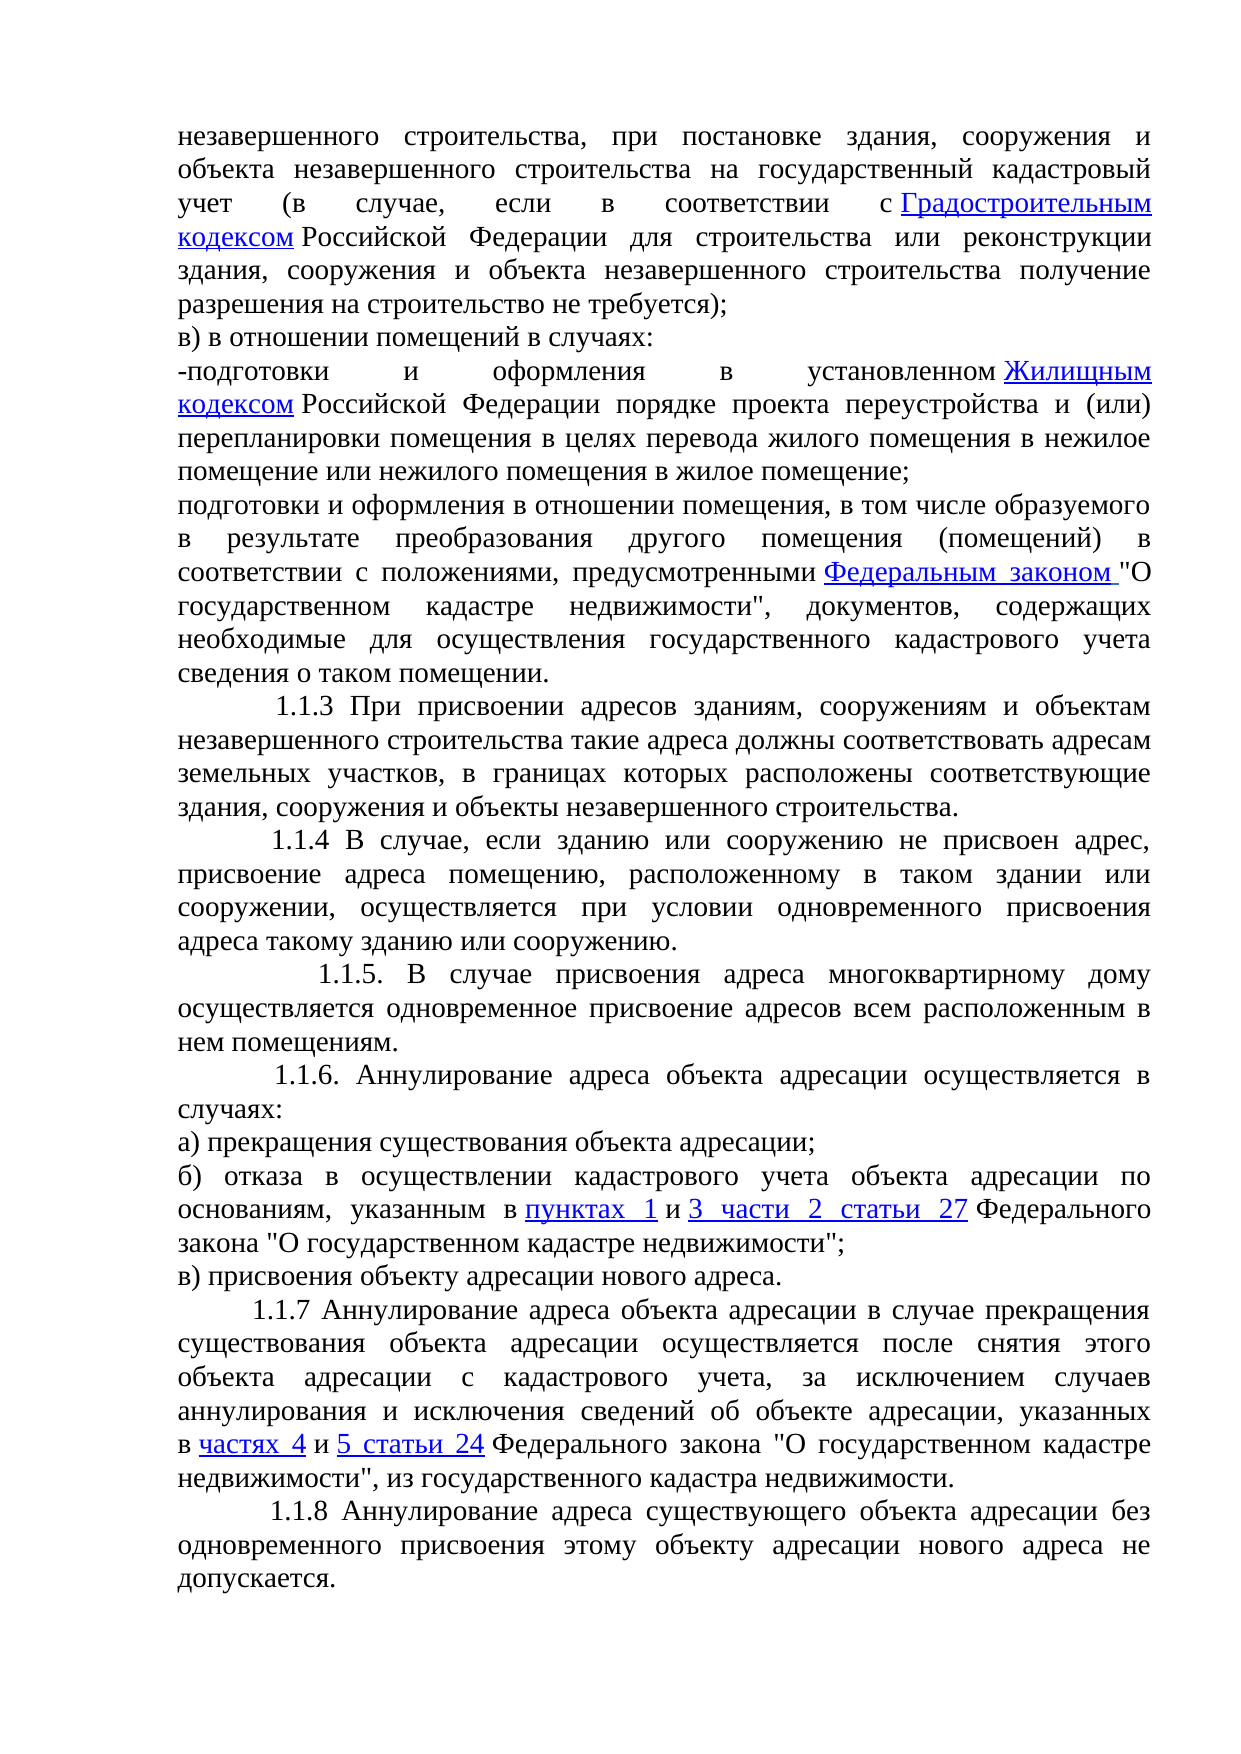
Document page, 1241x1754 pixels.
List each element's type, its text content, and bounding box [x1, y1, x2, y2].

text 1.1.3 При присвоении адресов зданиям, сооружениям и объектам незавершенного строительства такие адреса должны соответствовать адресам земельных участков, в границах которых расположены соответствующие здания, сооружения и объекты незавершенного строительства. [177, 688, 1152, 822]
text -подготовки и оформления в установленном Жилищным кодексом Российской Федерации порядке проекта переустройства и (или) перепланировки помещения в целях перевода жилого помещения в нежилое помещение или нежилого помещения в жилое помещение; [177, 353, 1152, 487]
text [177, 118, 1152, 319]
text 1.1.8 Аннулирование адреса существующего объекта адресации без одновременного присвоения этому объекту адресации нового адреса не допускается. [177, 1493, 1152, 1594]
text 1.1.5. В случае присвоения адреса многоквартирному дому осуществляется одновременное присвоение адресов всем расположенным в нем помещениям. [177, 957, 1152, 1057]
text подготовки и оформления в отношении помещения, в том числе образуемого в результате преобразования другого помещения (помещений) в соответствии с положениями, предусмотренными Федеральным законом "О государственном кадастре недвижимости", документов, содержащих необходимые для осуществления государственного кадастрового учета сведения о таком помещении. [177, 487, 1152, 688]
text в) присвоения объекту адресации нового адреса. [177, 1258, 1152, 1292]
text 1.1.4 В случае, если зданию или сооружению не присвоен адрес, присвоение адреса помещению, расположенному в таком здании или сооружении, осуществляется при условии одновременного присвоения адреса такому зданию или сооружению. [177, 822, 1152, 957]
text в) в отношении помещений в случаях: [177, 319, 1152, 353]
text 1.1.6. Аннулирование адреса объекта адресации осуществляется в случаях: [177, 1057, 1152, 1124]
text 1.1.7 Аннулирование адреса объекта адресации в случае прекращения существования объекта адресации осуществляется после снятия этого объекта адресации с кадастрового учета, за исключением случаев аннулирования и исключения сведений об объекте адресации, указанных в частях 4 и 5 статьи 24 Федерального закона "О государственном кадастре недвижимости", из государственного кадастра недвижимости. [177, 1292, 1152, 1493]
text а) прекращения существования объекта адресации; [177, 1124, 1152, 1158]
text б) отказа в осуществлении кадастрового учета объекта адресации по основаниям, указанным в пунктах 1 и 3 части 2 статьи 27 Федерального закона "О государственном кадастре недвижимости"; [177, 1158, 1152, 1258]
